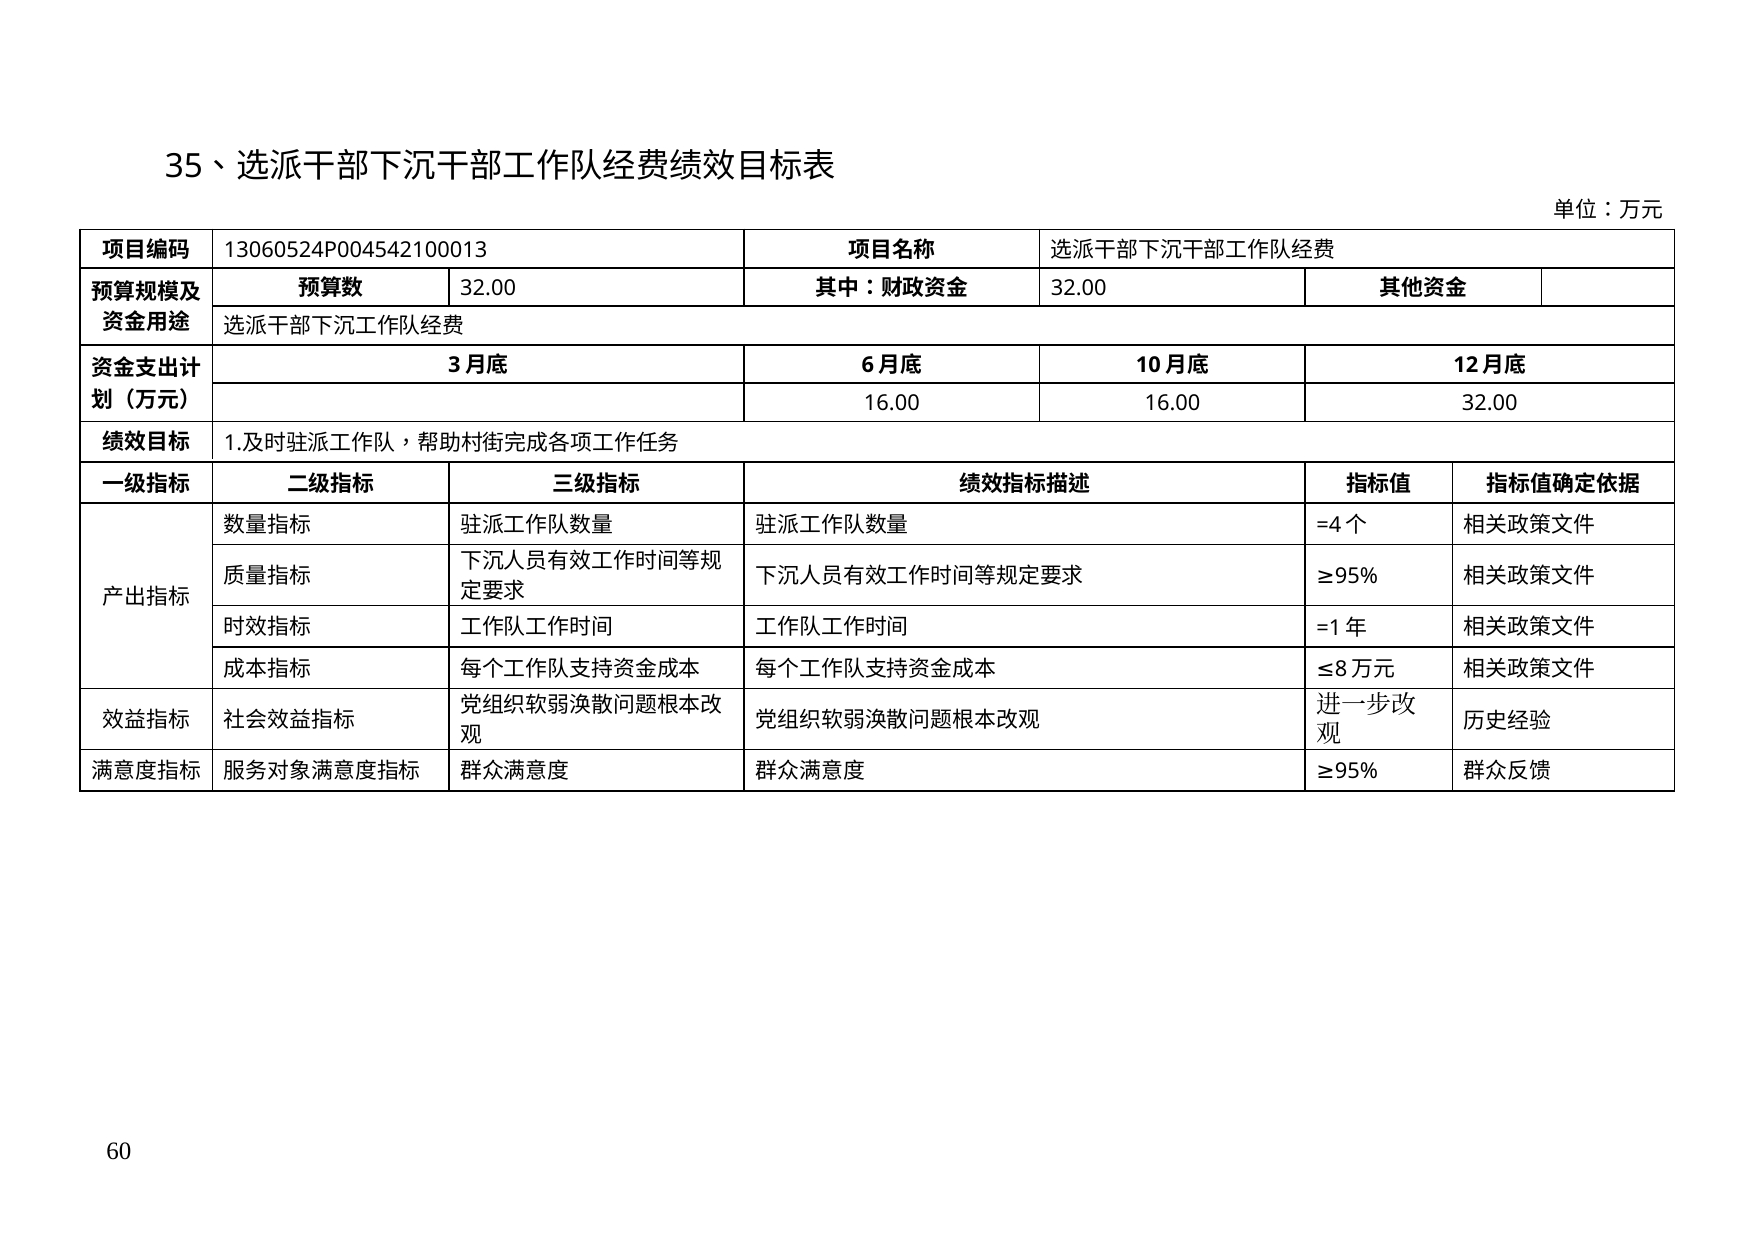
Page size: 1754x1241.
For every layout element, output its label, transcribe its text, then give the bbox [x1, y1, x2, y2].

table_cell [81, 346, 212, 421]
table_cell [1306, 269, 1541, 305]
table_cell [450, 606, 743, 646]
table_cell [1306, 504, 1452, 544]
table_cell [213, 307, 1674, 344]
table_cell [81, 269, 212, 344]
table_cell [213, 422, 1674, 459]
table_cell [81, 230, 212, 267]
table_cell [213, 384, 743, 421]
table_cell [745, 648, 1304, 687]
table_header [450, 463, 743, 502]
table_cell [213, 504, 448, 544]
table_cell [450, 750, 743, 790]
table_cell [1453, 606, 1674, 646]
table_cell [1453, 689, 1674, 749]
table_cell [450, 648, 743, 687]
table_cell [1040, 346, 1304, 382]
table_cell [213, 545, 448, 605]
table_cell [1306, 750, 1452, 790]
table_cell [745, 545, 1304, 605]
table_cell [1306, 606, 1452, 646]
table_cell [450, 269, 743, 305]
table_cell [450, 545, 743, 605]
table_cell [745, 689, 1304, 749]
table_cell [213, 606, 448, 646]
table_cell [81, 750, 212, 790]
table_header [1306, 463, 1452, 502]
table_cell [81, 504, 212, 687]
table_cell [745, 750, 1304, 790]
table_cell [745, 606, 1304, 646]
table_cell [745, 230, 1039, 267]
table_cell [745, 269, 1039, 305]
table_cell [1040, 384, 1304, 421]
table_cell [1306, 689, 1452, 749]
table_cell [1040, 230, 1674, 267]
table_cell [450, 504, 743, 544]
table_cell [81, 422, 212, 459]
text 35、选派干部下沉干部工作队经费绩效目标表 [106, 142, 1648, 187]
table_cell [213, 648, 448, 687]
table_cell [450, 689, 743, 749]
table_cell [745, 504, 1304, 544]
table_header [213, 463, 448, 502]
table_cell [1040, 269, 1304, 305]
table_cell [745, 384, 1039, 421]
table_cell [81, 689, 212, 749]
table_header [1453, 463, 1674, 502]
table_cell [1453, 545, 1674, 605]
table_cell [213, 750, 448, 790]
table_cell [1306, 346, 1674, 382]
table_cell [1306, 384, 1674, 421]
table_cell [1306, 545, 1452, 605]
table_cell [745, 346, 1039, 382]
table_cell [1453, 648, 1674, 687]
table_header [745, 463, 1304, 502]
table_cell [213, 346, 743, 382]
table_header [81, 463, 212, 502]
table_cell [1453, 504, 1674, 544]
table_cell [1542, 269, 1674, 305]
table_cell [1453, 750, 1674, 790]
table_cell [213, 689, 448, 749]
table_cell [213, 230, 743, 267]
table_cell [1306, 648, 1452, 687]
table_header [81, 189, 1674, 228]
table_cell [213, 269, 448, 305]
